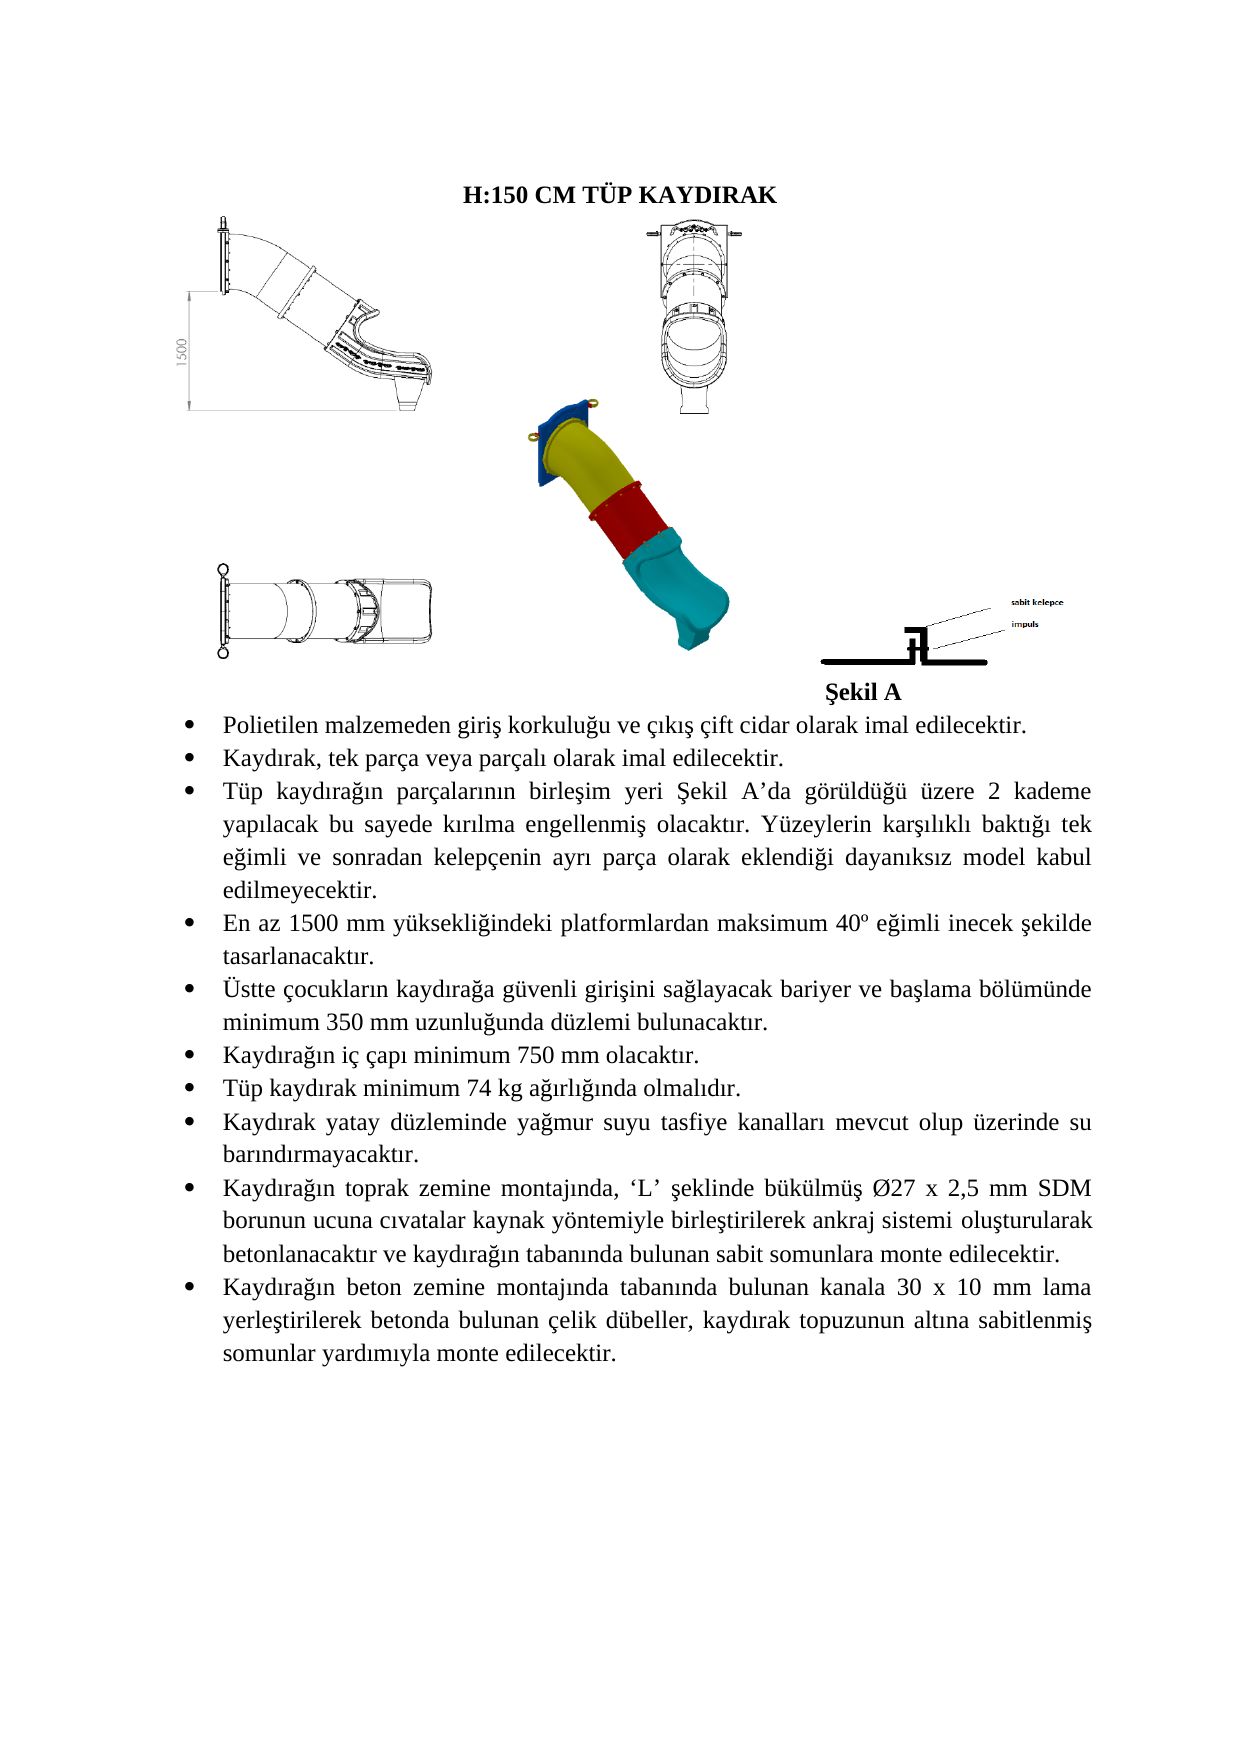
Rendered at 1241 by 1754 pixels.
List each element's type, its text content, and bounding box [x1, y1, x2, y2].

picture [174, 213, 767, 673]
list En az 1500 mm yüksekliğindeki platformlardan maksimum 40º eğimli inecek şekilde tasarlanacaktır. [185, 908, 1093, 970]
list Tüp kaydırağın parçalarının birleşim yeri Şekil A’da görüldüğü üzere 2 kademe yapılacak bu sayede kırılma engellenmiş olacaktır. Yüzeylerin karşılıklı baktığı tek eğimli ve sonradan kelepçenin ayrı parça olarak eklendiği dayanıksız model kabul edilmeyecektir. [185, 776, 1093, 904]
list Tüp kaydırak minimum 74 kg ağırlığında olmalıdır. [185, 1073, 1093, 1102]
picture [810, 568, 1067, 673]
list Kaydırağın beton zemine montajında tabanında bulunan kanala 30 x 10 mm lama yerleştirilerek betonda bulunan çelik dübeller, kaydırak topuzunun altına sabitlenmiş somunlar yardımıyla monte edilecektir. [185, 1272, 1093, 1366]
text Şekil A [554, 677, 1093, 706]
list Kaydırak yatay düzleminde yağmur suyu tasfiye kanalları mevcut olup üzerinde su barındırmayacaktır. [185, 1107, 1093, 1168]
list Kaydırak, tek parça veya parçalı olarak imal edilecektir. [185, 743, 1093, 772]
list Üstte çocukların kaydırağa güvenli girişini sağlayacak bariyer ve başlama bölümünde minimum 350 mm uzunluğunda düzlemi bulunacaktır. [185, 974, 1093, 1036]
text H:150 CM TÜP KAYDIRAK [148, 181, 1093, 209]
list Polietilen malzemeden giriş korkuluğu ve çıkış çift cidar olarak imal edilecektir. [185, 710, 1093, 739]
list Kaydırağın toprak zemine montajında, ‘L’ şeklinde bükülmüş Ø27 x 2,5 mm SDM borunun ucuna cıvatalar kaynak yöntemiyle birleştirilerek ankraj sistemi oluşturularak betonlanacaktır ve kaydırağın tabanında bulunan sabit somunlara monte edilecektir. [185, 1173, 1093, 1267]
list Kaydırağın iç çapı minimum 750 mm olacaktır. [185, 1041, 1093, 1069]
